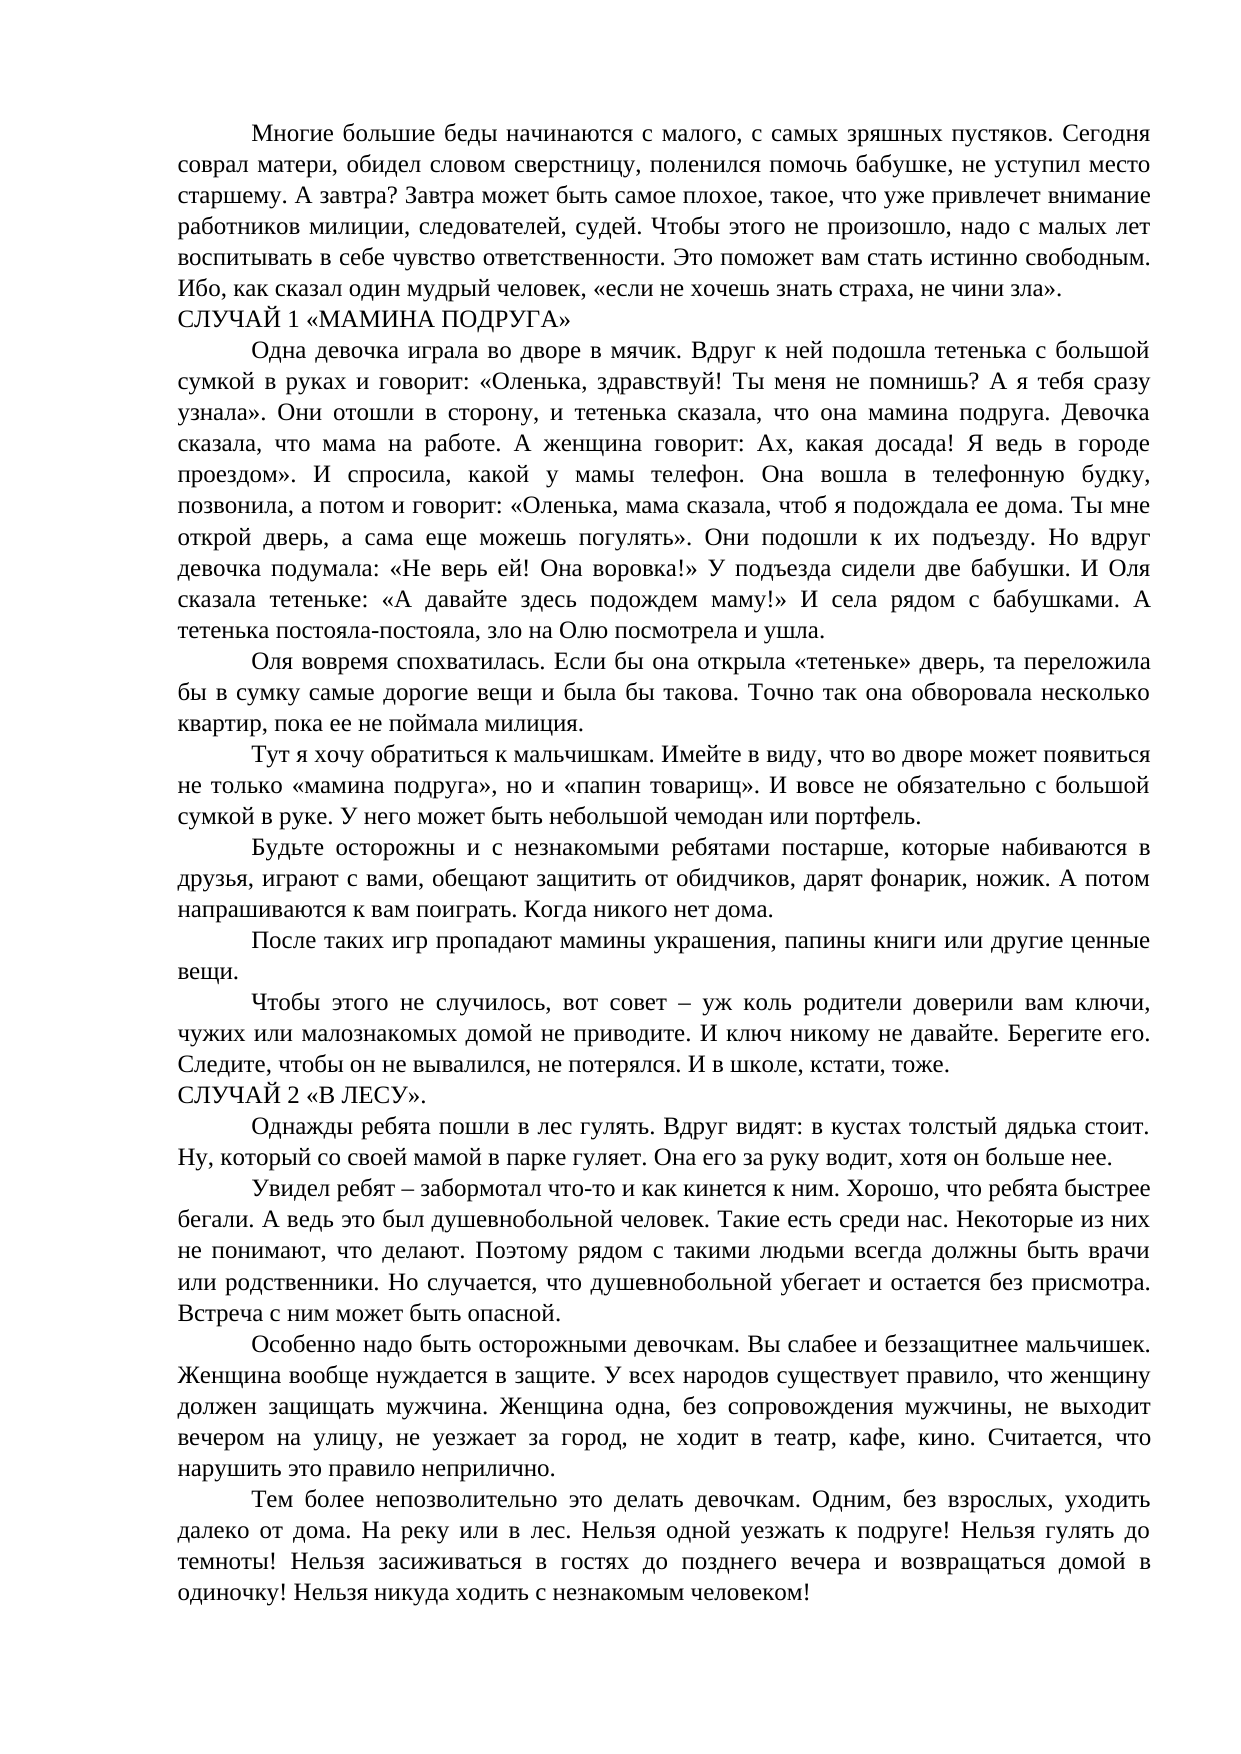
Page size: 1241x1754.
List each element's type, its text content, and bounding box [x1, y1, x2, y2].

text Тем более непозволительно это делать девочкам. Одним, без взрослых, уходить далеко от дома. На реку или в лес. Нельзя одной уезжать к подруге! Нельзя гулять до темноты! Нельзя засиживаться в гостях до позднего вечера и возвращаться домой в одиночку! Нельзя никуда ходить с незнакомым человеком! [177, 1484, 1152, 1606]
text Увидел ребят – забормотал что-то и как кинется к ним. Хорошо, что ребята быстрее бегали. А ведь это был душевнобольной человек. Такие есть среди нас. Некоторые из них не понимают, что делают. Поэтому рядом с такими людьми всегда должны быть врачи или родственники. Но случается, что душевнобольной убегает и остается без присмотра. Встреча с ним может быть опасной. [177, 1173, 1152, 1326]
text После таких игр пропадают мамины украшения, папины книги или другие ценные вещи. [177, 925, 1152, 985]
text СЛУЧАЙ 1 «МАМИНА ПОДРУГА» [177, 304, 1152, 333]
text Одна девочка играла во дворе в мячик. Вдруг к ней подошла тетенька с большой сумкой в руках и говорит: «Оленька, здравствуй! Ты меня не помнишь? А я тебя сразу узнала». Они отошли в сторону, и тетенька сказала, что она мамина подруга. Девочка сказала, что мама на работе. А женщина говорит: Ах, какая досада! Я ведь в городе проездом». И спросила, какой у мамы телефон. Она вошла в телефонную будку, позвонила, а потом и говорит: «Оленька, мама сказала, чтоб я подождала ее дома. Ты мне открой дверь, а сама еще можешь погулять». Они подошли к их подъезду. Но вдруг девочка подумала: «Не верь ей! Она воровка!» У подъезда сидели две бабушки. И Оля сказала тетеньке: «А давайте здесь подождем маму!» И села рядом с бабушками. А тетенька постояла-постояла, зло на Олю посмотрела и ушла. [177, 335, 1152, 643]
text Однажды ребята пошли в лес гулять. Вдруг видят: в кустах толстый дядька стоит. Ну, который со своей мамой в парке гуляет. Она его за руку водит, хотя он больше нее. [177, 1111, 1152, 1171]
text Чтобы этого не случилось, вот совет – уж коль родители доверили вам ключи, чужих или малознакомых домой не приводите. И ключ никому не давайте. Берегите его. Следите, чтобы он не вывалился, не потерялся. И в школе, кстати, тоже. [177, 987, 1152, 1078]
text Будьте осторожны и с незнакомыми ребятами постарше, которые набиваются в друзья, играют с вами, обещают защитить от обидчиков, дарят фонарик, ножик. А потом напрашиваются к вам поиграть. Когда никого нет дома. [177, 832, 1152, 923]
text Многие большие беды начинаются с малого, с самых зряшных пустяков. Сегодня соврал матери, обидел словом сверстницу, поленился помочь бабушке, не уступил место старшему. А завтра? Завтра может быть самое плохое, такое, что уже привлечет внимание работников милиции, следователей, судей. Чтобы этого не произошло, надо с малых лет воспитывать в себе чувство ответственности. Это поможет вам стать истинно свободным. Ибо, как сказал один мудрый человек, «если не хочешь знать страха, не чини зла». [177, 118, 1152, 302]
text Оля вовремя спохватилась. Если бы она открыла «тетеньке» дверь, та переложила бы в сумку самые дорогие вещи и была бы такова. Точно так она обворовала несколько квартир, пока ее не поймала милиция. [177, 646, 1152, 737]
text СЛУЧАЙ 2 «В ЛЕСУ». [177, 1080, 1152, 1109]
text Тут я хочу обратиться к мальчишкам. Имейте в виду, что во дворе может появиться не только «мамина подруга», но и «папин товарищ». И вовсе не обязательно с большой сумкой в руке. У него может быть небольшой чемодан или портфель. [177, 739, 1152, 830]
text Особенно надо быть осторожными девочкам. Вы слабее и беззащитнее мальчишек. Женщина вообще нуждается в защите. У всех народов существует правило, что женщину должен защищать мужчина. Женщина одна, без сопровождения мужчины, не выходит вечером на улицу, не уезжает за город, не ходит в театр, кафе, кино. Считается, что нарушить это правило неприлично. [177, 1329, 1152, 1482]
